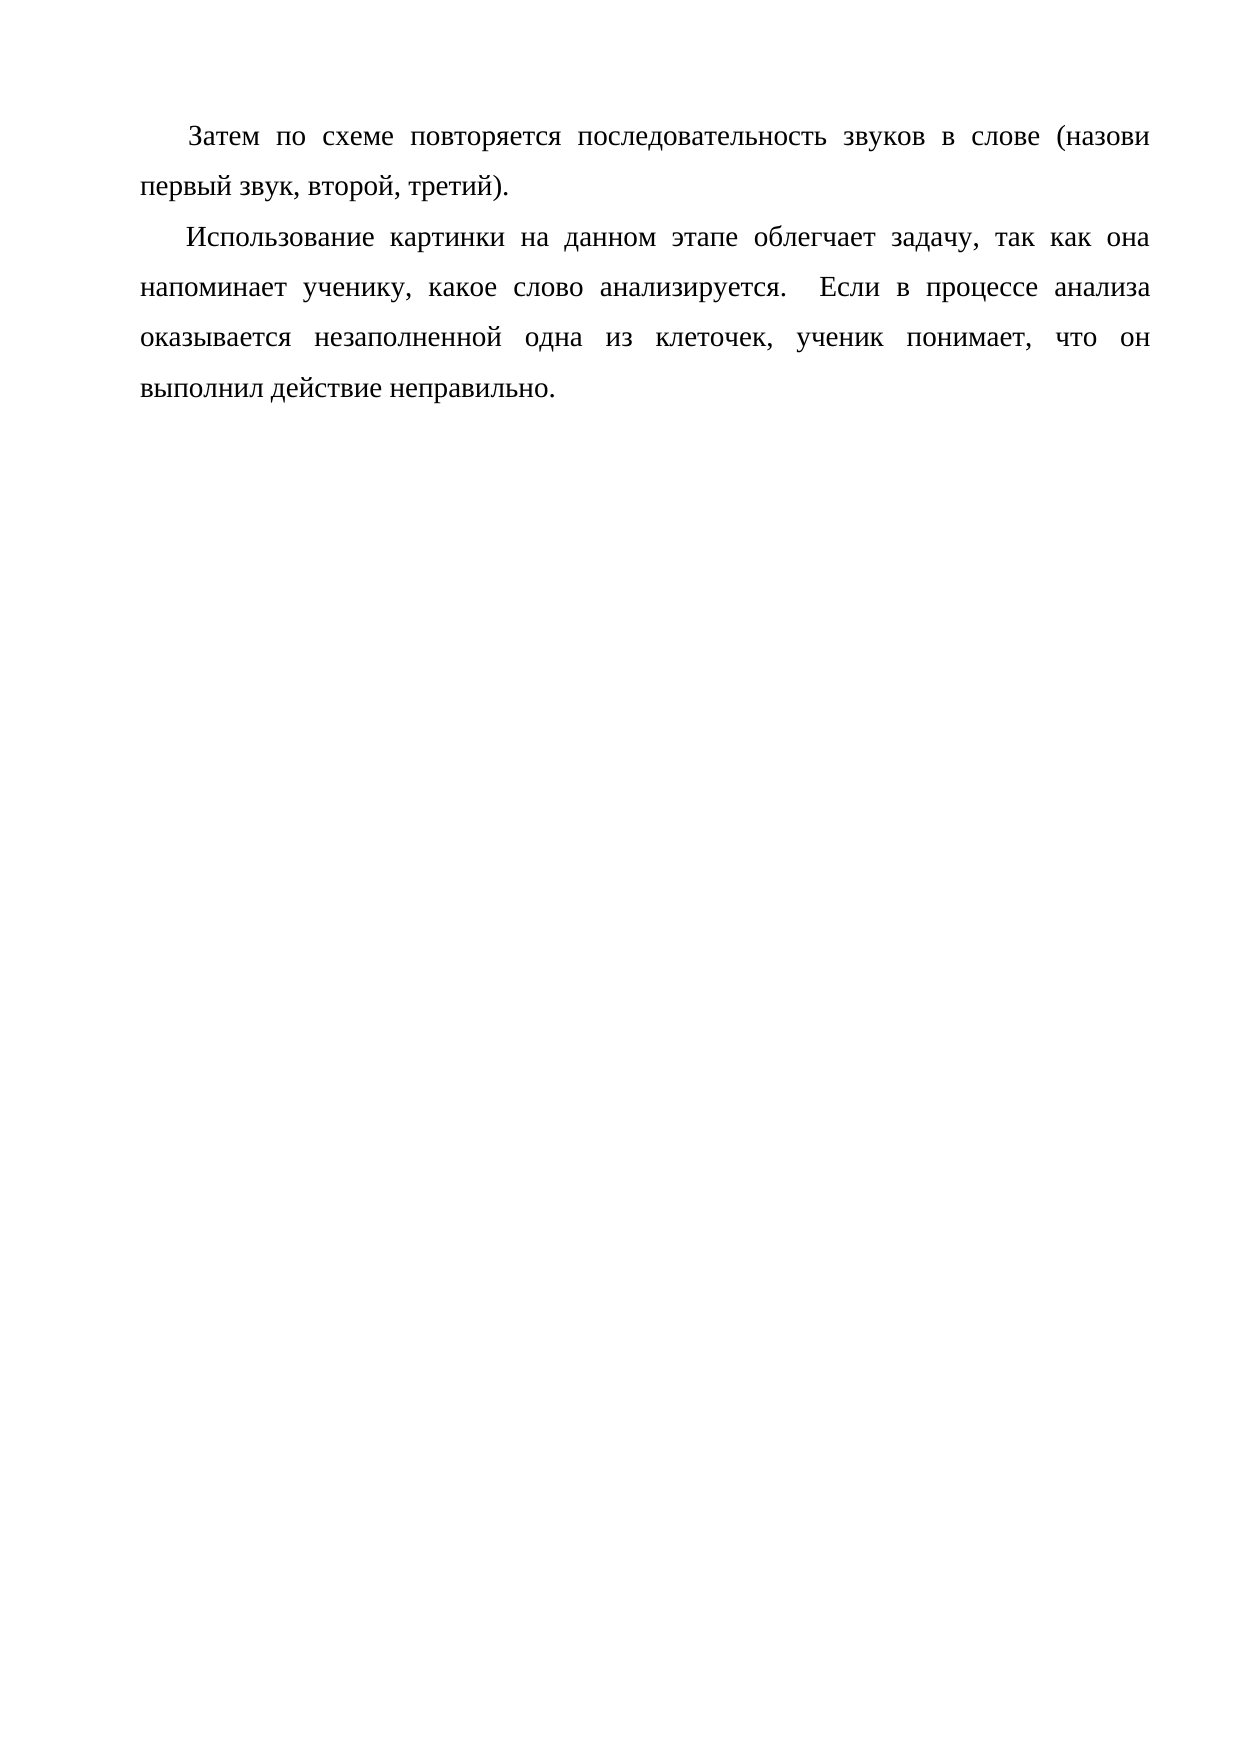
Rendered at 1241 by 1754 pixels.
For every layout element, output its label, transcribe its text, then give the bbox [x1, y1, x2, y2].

text Использование картинки на данном этапе облегчает задачу, так как она напоминает ученику, какое слово анализируется. Если в процессе анализа оказывается незаполненной одна из клеточек, ученик понимает, что он выполнил действие неправильно. [140, 219, 1152, 403]
text Затем по схеме повторяется последовательность звуков в слове (назови первый звук, второй, третий). [140, 118, 1152, 202]
